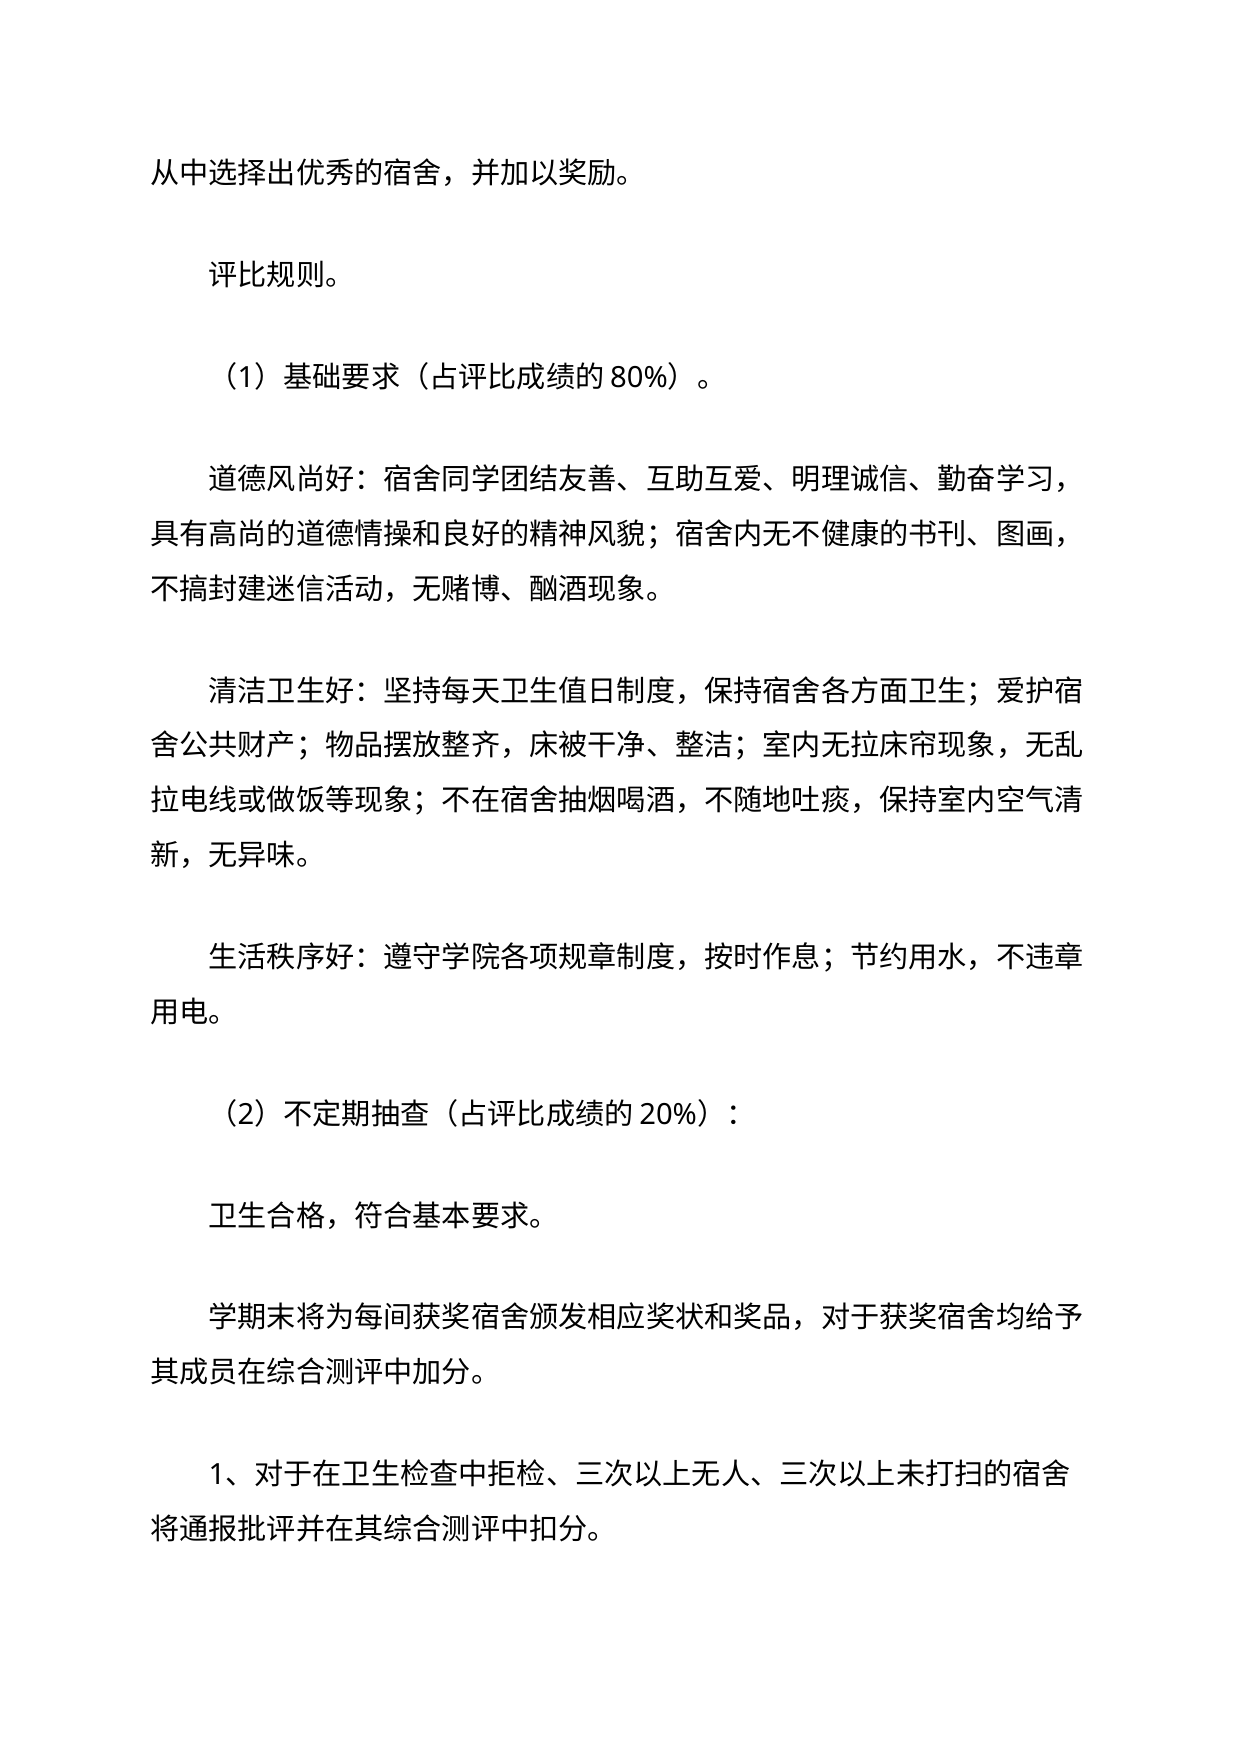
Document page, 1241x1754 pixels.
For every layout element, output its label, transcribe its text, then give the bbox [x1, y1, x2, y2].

text 清洁卫生好：坚持每天卫生值日制度，保持宿舍各方面卫生；爱护宿舍公共财产；物品摆放整齐，床被干净、整洁；室内无拉床帘现象，无乱拉电线或做饭等现象；不在宿舍抽烟喝酒，不随地吐痰，保持室内空气清新，无异味。 [150, 667, 1090, 874]
text 评比规则。 [150, 252, 1090, 294]
text 卫生合格，符合基本要求。 [150, 1192, 1090, 1234]
text （2）不定期抽查（占评比成绩的20%）： [150, 1090, 1090, 1133]
text 道德风尚好：宿舍同学团结友善、互助互爱、明理诚信、勤奋学习，具有高尚的道德情操和良好的精神风貌；宿舍内无不健康的书刊、图画，不搞封建迷信活动，无赌博、酗酒现象。 [150, 456, 1090, 608]
text 1、对于在卫生检查中拒检、三次以上无人、三次以上未打扫的宿舍将通报批评并在其综合测评中扣分。 [150, 1451, 1090, 1548]
text 学期末将为每间获奖宿舍颁发相应奖状和奖品，对于获奖宿舍均给予其成员在综合测评中加分。 [150, 1294, 1090, 1391]
text （1）基础要求（占评比成绩的80%）。 [150, 353, 1090, 396]
text 生活秩序好：遵守学院各项规章制度，按时作息；节约用水，不违章用电。 [150, 933, 1090, 1031]
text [150, 150, 1090, 192]
